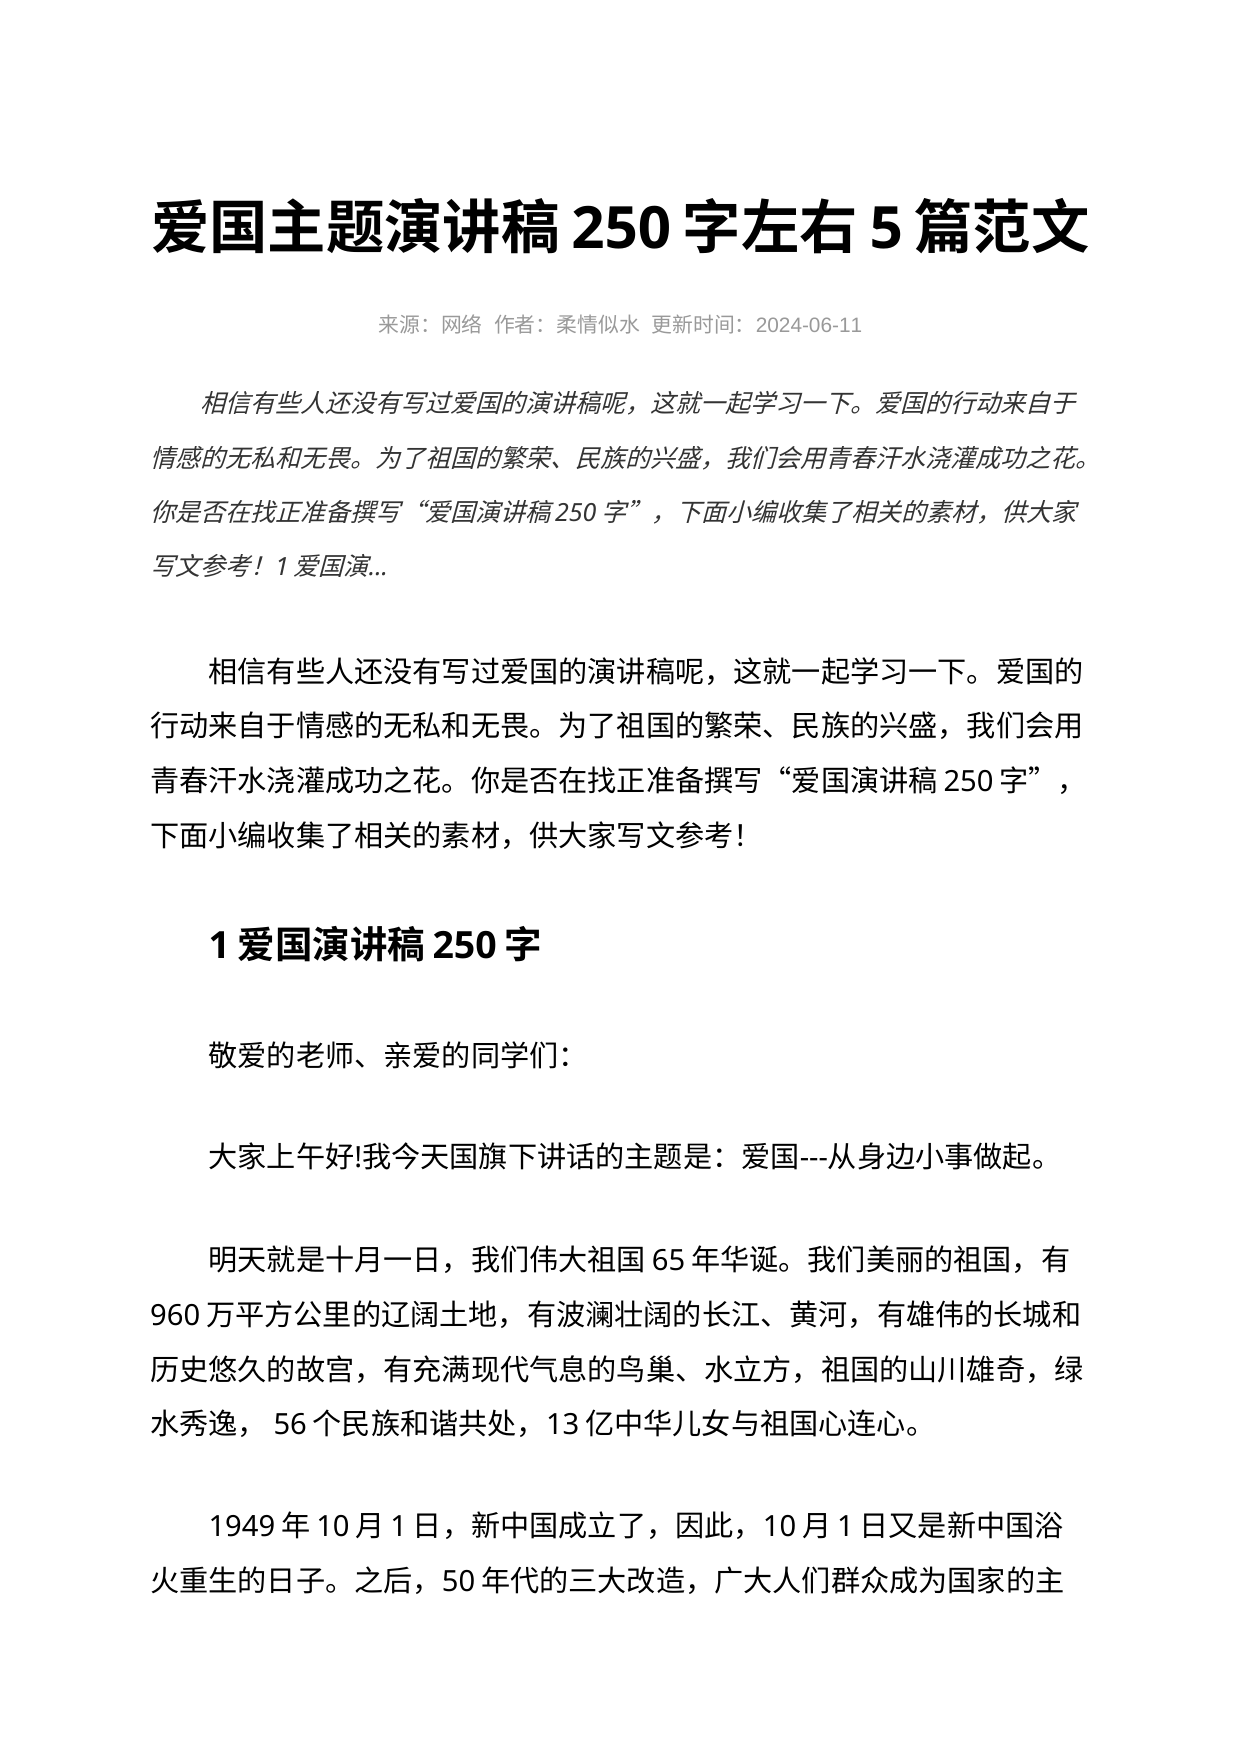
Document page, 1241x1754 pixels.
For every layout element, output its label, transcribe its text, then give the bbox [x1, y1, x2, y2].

text 1爱国演讲稿250字 [150, 915, 1090, 969]
text 相信有些人还没有写过爱国的演讲稿呢，这就一起学习一下。爱国的行动来自于情感的无私和无畏。为了祖国的繁荣、民族的兴盛，我们会用青春汗水浇灌成功之花。你是否在找正准备撰写“爱国演讲稿250字”，下面小编收集了相关的素材，供大家写文参考！1爱国演... [150, 384, 1090, 583]
text 来源：网络 作者：柔情似水 更新时间：2024-06-11 [150, 313, 1090, 337]
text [150, 1503, 1090, 1600]
text 相信有些人还没有写过爱国的演讲稿呢，这就一起学习一下。爱国的行动来自于情感的无私和无畏。为了祖国的繁荣、民族的兴盛，我们会用青春汗水浇灌成功之花。你是否在找正准备撰写“爱国演讲稿250字”，下面小编收集了相关的素材，供大家写文参考！ [150, 648, 1090, 855]
text 敬爱的老师、亲爱的同学们： [150, 1032, 1090, 1074]
text 大家上午好!我今天国旗下讲话的主题是：爱国---从身边小事做起。 [150, 1134, 1090, 1176]
subtitle 爱国主题演讲稿250字左右5篇范文 [150, 181, 1090, 266]
text 明天就是十月一日，我们伟大祖国65年华诞。我们美丽的祖国，有960万平方公里的辽阔土地，有波澜壮阔的长江、黄河，有雄伟的长城和历史悠久的故宫，有充满现代气息的鸟巢、水立方，祖国的山川雄奇，绿水秀逸， 56个民族和谐共处，13亿中华儿女与祖国心连心。 [150, 1236, 1090, 1443]
